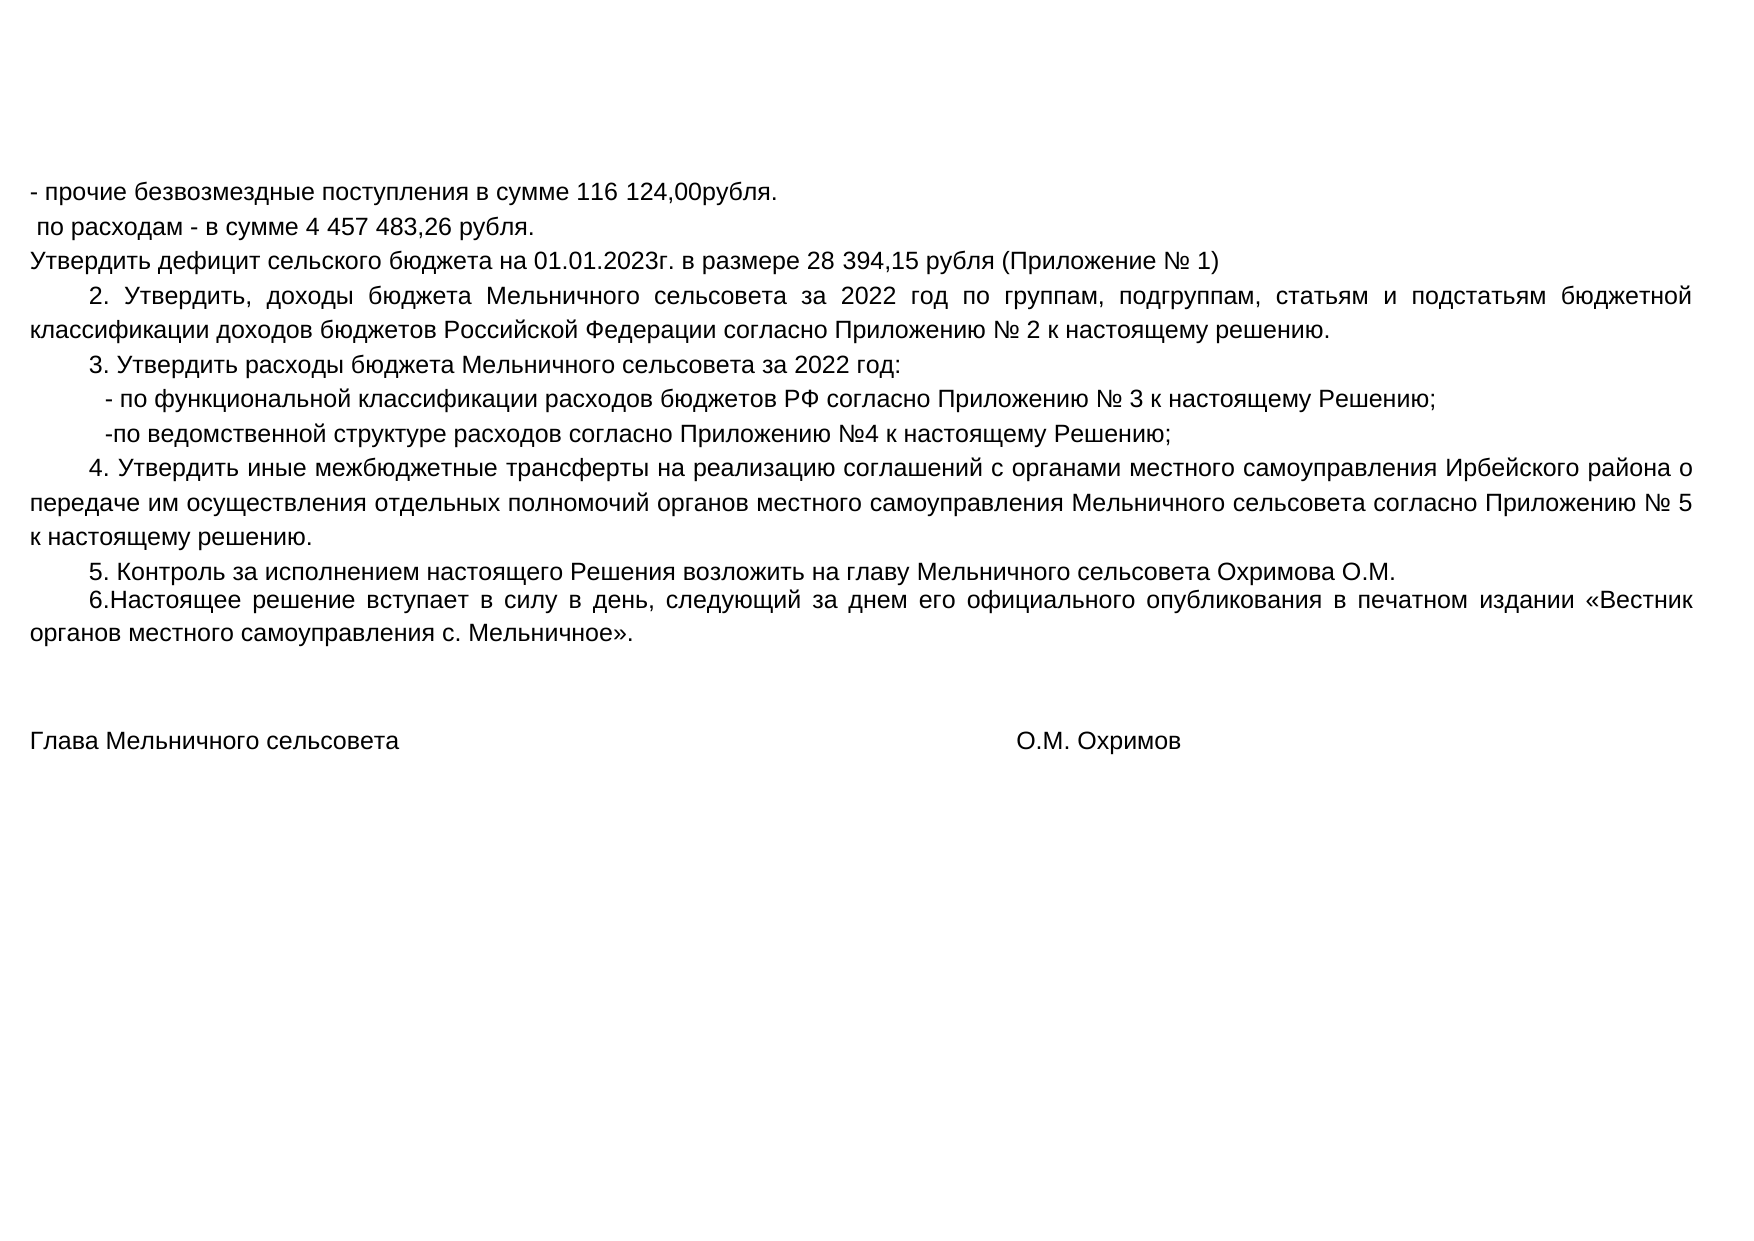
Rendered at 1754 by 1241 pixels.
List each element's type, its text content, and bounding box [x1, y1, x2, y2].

text 6.Настоящее решение вступает в силу в день, следующий за днем его официального опубликования в печатном издании «Вестник органов местного самоуправления с. Мельничное». [29, 585, 1695, 647]
text 4. Утвердить иные межбюджетные трансферты на реализацию соглашений с органами местного самоуправления Ирбейского района о передаче им осуществления отдельных полномочий органов местного самоуправления Мельничного сельсовета согласно Приложению № 5 к настоящему решению. [29, 453, 1695, 551]
text - по функциональной классификации расходов бюджетов РФ согласно Приложению № 3 к настоящему Решению; [29, 384, 1695, 413]
text -по ведомственной структуре расходов согласно Приложению №4 к настоящему Решению; [29, 418, 1695, 447]
text по расходам - в сумме 4 457 483,26 рубля. [29, 212, 1695, 240]
text Утвердить дефицит сельского бюджета на 01.01.2023г. в размере 28 394,15 рубля (Приложение № 1) [29, 246, 1695, 275]
text 5. Контроль за исполнением настоящего Решения возложить на главу Мельничного сельсовета Охримова О.М. [29, 556, 1695, 585]
text Глава Мельничного сельсовета О.М. Охримов [29, 726, 1695, 755]
text 2. Утвердить, доходы бюджета Мельничного сельсовета за 2022 год по группам, подгруппам, статьям и подстатьям бюджетной классификации доходов бюджетов Российской Федерации согласно Приложению № 2 к настоящему решению. [29, 281, 1695, 344]
text - прочие безвозмездные поступления в сумме 116 124,00рубля. [29, 177, 1695, 206]
text 3. Утвердить расходы бюджета Мельничного сельсовета за 2022 год: [29, 349, 1695, 378]
